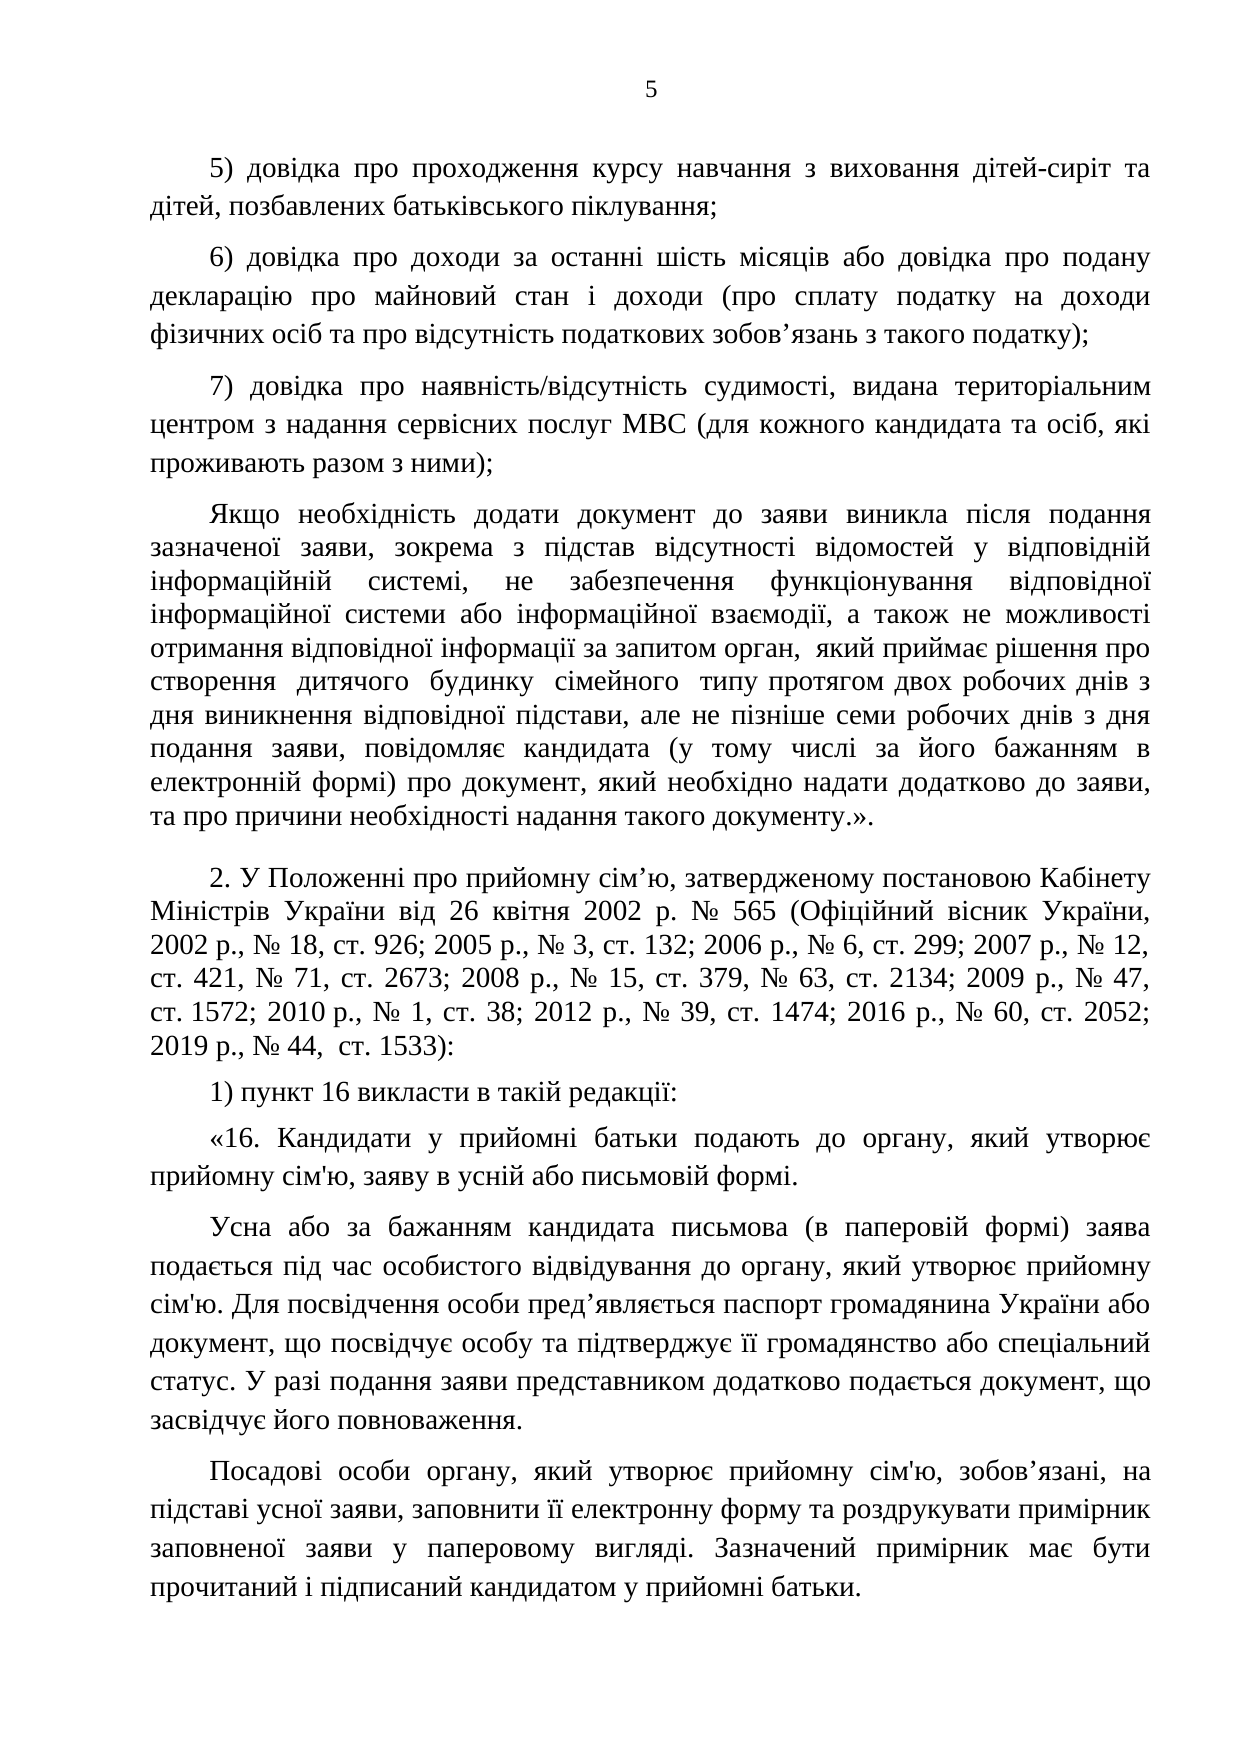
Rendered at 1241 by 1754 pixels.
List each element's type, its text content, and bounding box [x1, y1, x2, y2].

text 7) довідка про наявність/відсутність судимості, видана територіальним центром з надання сервісних послуг МВС (для кожного кандидата та осіб, які проживають разом з ними); [150, 368, 1152, 478]
text Усна або за бажанням кандидата письмова (в паперовій формі) заява подається під час особистого відвідування до органу, який утворює прийомну сім'ю. Для посвідчення особи пред’являється паспорт громадянина України або документ, що посвідчує особу та підтверджує її громадянство або спеціальний статус. У разі подання заяви представником додатково подається документ, що засвідчує його повноваження. [150, 1209, 1152, 1436]
text 5) довідка про проходження курсу навчання з виховання дітей-сиріт та дітей, позбавлених батьківського піклування; [150, 150, 1152, 222]
text «16. Кандидати у прийомні батьки подають до органу, який утворює прийомну сім'ю, заяву в усній або письмовій формі. [150, 1120, 1152, 1192]
text 6) довідка про доходи за останні шість місяців або довідка про подану декларацію про майновий стан і доходи (про сплату податку на доходи фізичних осіб та про відсутність податкових зобов’язань з такого податку); [150, 239, 1152, 350]
text 1) пункт 16 викласти в такій редакції: [150, 1074, 1157, 1107]
text 2. У Положенні про прийомну сім’ю, затвердженому постановою Кабінету Міністрів України від 26 квітня 2002 р. № 565 (Офіційний вісник України, 2002 р., № 18, ст. 926; 2005 р., № 3, ст. 132; 2006 р., № 6, ст. 299; 2007 р., № 12, ст. 421, № 71, ст. 2673; 2008 р., № 15, ст. 379, № 63, ст. 2134; 2009 р., № 47, ст. 1572; 2010 р., № 1, ст. 38; 2012 р., № 39, ст. 1474; 2016 р., № 60, ст. 2052; 2019 р., № 44, ст. 1533): [150, 860, 1152, 1061]
text Якщо необхідність додати документ до заяви виникла після подання зазначеної заяви, зокрема з підстав відсутності відомостей у відповідній інформаційній системі, не забезпечення функціонування відповідної інформаційної системи або інформаційної взаємодії, а також не можливості отримання відповідної інформації за запитом орган, який приймає рішення про створення дитячого будинку сімейного типу протягом двох робочих днів з дня виникнення відповідної підстави, але не пізніше семи робочих днів з дня подання заяви, повідомляє кандидата (у тому числі за його бажанням в електронній формі) про документ, який необхідно надати додатково до заяви, та про причини необхідності надання такого документу.». [150, 496, 1152, 831]
text Посадові особи органу, який утворює прийомну сім'ю, зобов’язані, на підставі усної заяви, заповнити її електронну форму та роздрукувати примірник заповненої заяви у паперовому вигляді. Зазначений примірник має бути прочитаний і підписаний кандидатом у прийомні батьки. [150, 1453, 1152, 1602]
